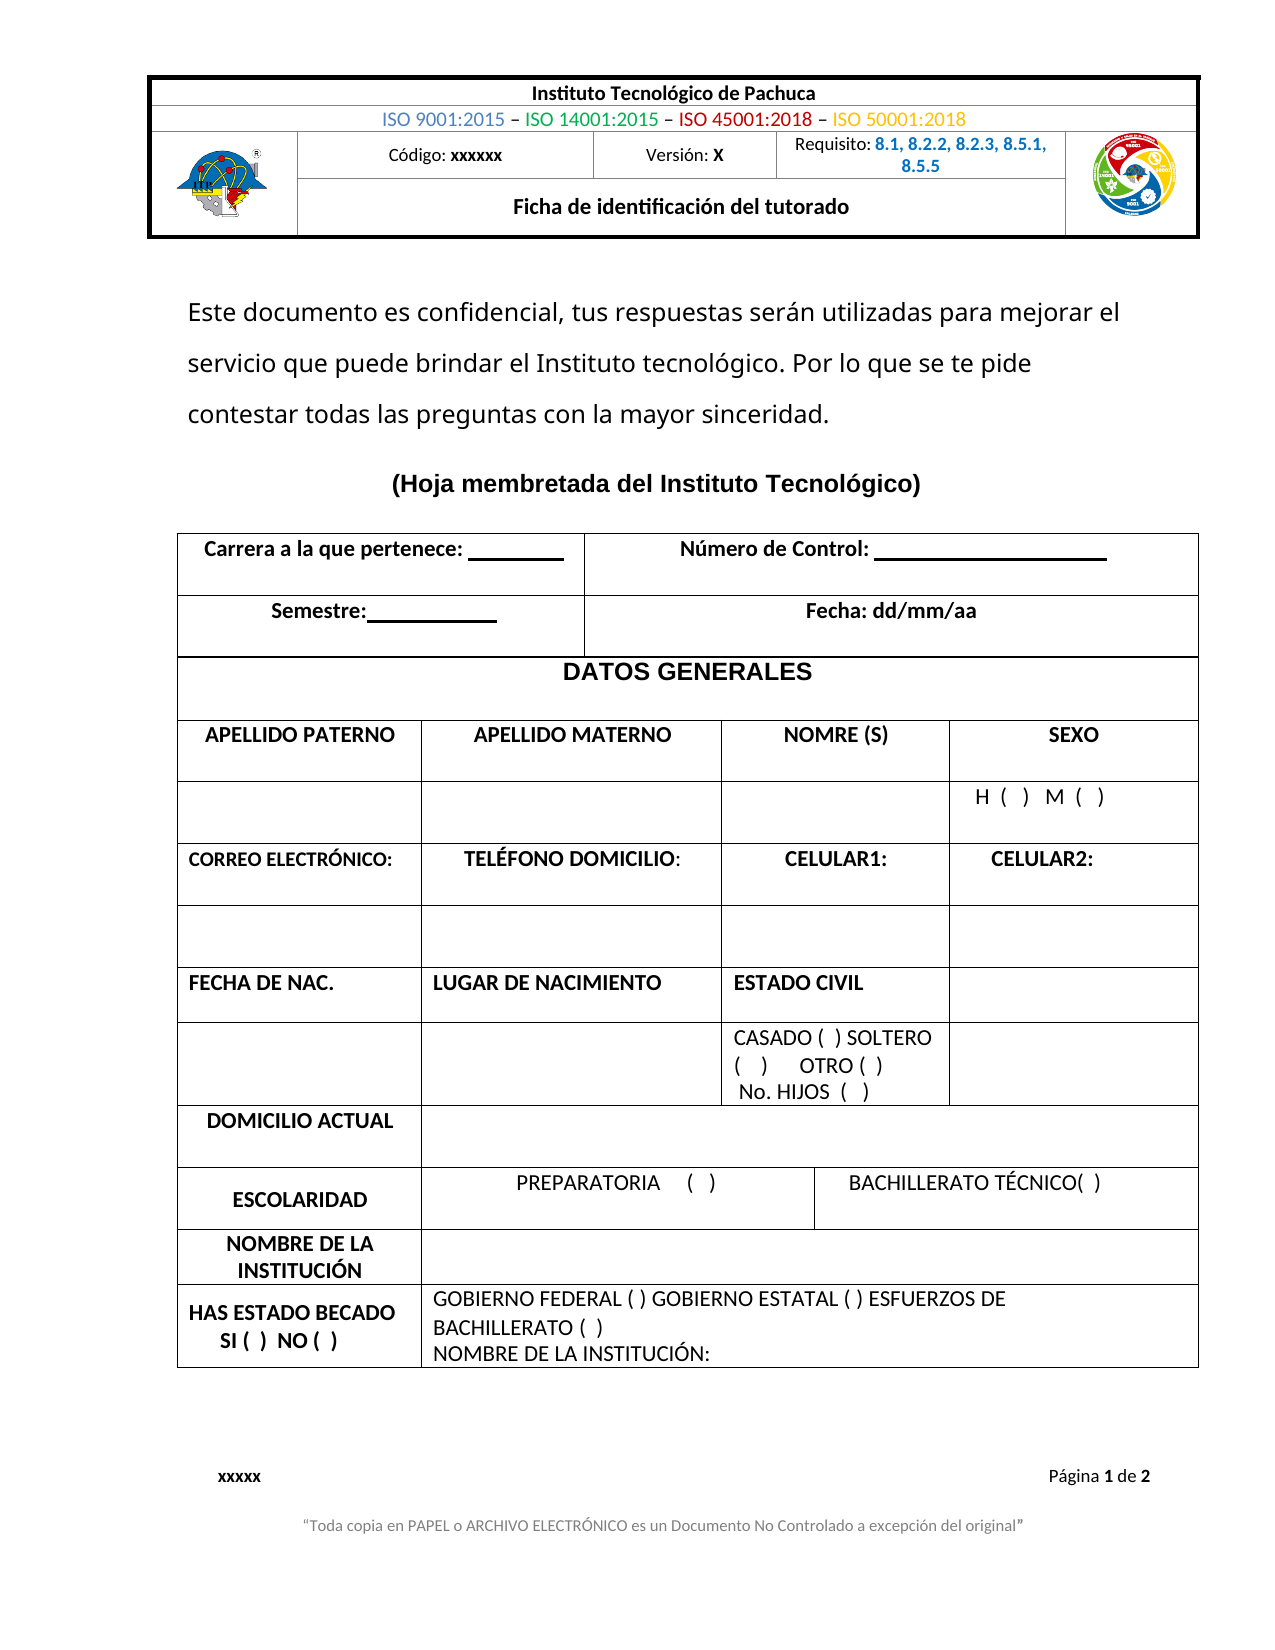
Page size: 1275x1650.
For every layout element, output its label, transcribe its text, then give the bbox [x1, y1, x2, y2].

table_cell [178, 782, 421, 843]
table_cell APELLIDO MATERNO [422, 721, 721, 781]
table_cell CELULAR1: [722, 844, 949, 905]
table_cell ESCOLARIDAD [178, 1168, 421, 1228]
table_cell DOMICILIO ACTUAL [178, 1106, 421, 1167]
table_cell CASADO ( ) SOLTERO ( ) OTRO ( ) No. HIJOS ( ) [722, 1023, 949, 1105]
text Este documento es confidencial, tus respuestas serán utilizadas para mejorar el servicio que puede brindar el Instituto tecnológico. Por lo que se te pide contestar todas las preguntas con la mayor sinceridad. [187, 295, 1146, 431]
table_cell [178, 906, 421, 967]
table_cell CORREO ELECTRÓNICO: [178, 844, 421, 905]
table_cell NOMRE (S) [722, 721, 949, 781]
table_cell TELÉFONO DOMICILIO: [422, 844, 721, 905]
subtitle (Hoja membretada del Instituto Tecnológico) [390, 469, 923, 497]
table_cell [722, 782, 949, 843]
table_cell Semestre: [178, 596, 584, 656]
table_cell [422, 782, 721, 843]
table_cell CELULAR2: [950, 844, 1198, 905]
table_cell APELLIDO PATERNO [178, 721, 421, 781]
table_cell [950, 1023, 1198, 1105]
table_cell [950, 968, 1198, 1022]
picture [170, 144, 277, 222]
table_header Carrera a la que pertenece: [178, 534, 584, 595]
table_cell FECHA DE NAC. [178, 968, 421, 1022]
table_cell NOMBRE DE LA INSTITUCIÓN [178, 1230, 421, 1283]
table_cell [178, 1023, 421, 1105]
table_cell H ( ) M ( ) [950, 782, 1198, 843]
table_cell PREPARATORIA ( ) [422, 1168, 814, 1228]
table_cell GOBIERNO FEDERAL ( ) GOBIERNO ESTATAL ( ) ESFUERZOS DE BACHILLERATO ( ) NOMBRE DE LA INSTITUCIÓN: [422, 1285, 1198, 1367]
table_cell ESTADO CIVIL [722, 968, 949, 1022]
table_cell [422, 1106, 1198, 1167]
picture [1089, 132, 1179, 220]
table_cell HAS ESTADO BECADO SI ( ) NO ( ) [178, 1285, 421, 1367]
table_cell SEXO [950, 721, 1198, 781]
table_cell [422, 906, 721, 967]
table_cell LUGAR DE NACIMIENTO [422, 968, 721, 1022]
table_cell [422, 1230, 1198, 1283]
table_cell [422, 1023, 721, 1105]
table_cell [950, 906, 1198, 967]
table_cell BACHILLERATO TÉCNICO( ) [815, 1168, 1198, 1228]
table_cell Fecha: dd/mm/aa [585, 596, 1198, 656]
table_cell DATOS GENERALES [178, 658, 1198, 719]
table_cell [722, 906, 949, 967]
table_header Número de Control: [585, 534, 1198, 595]
